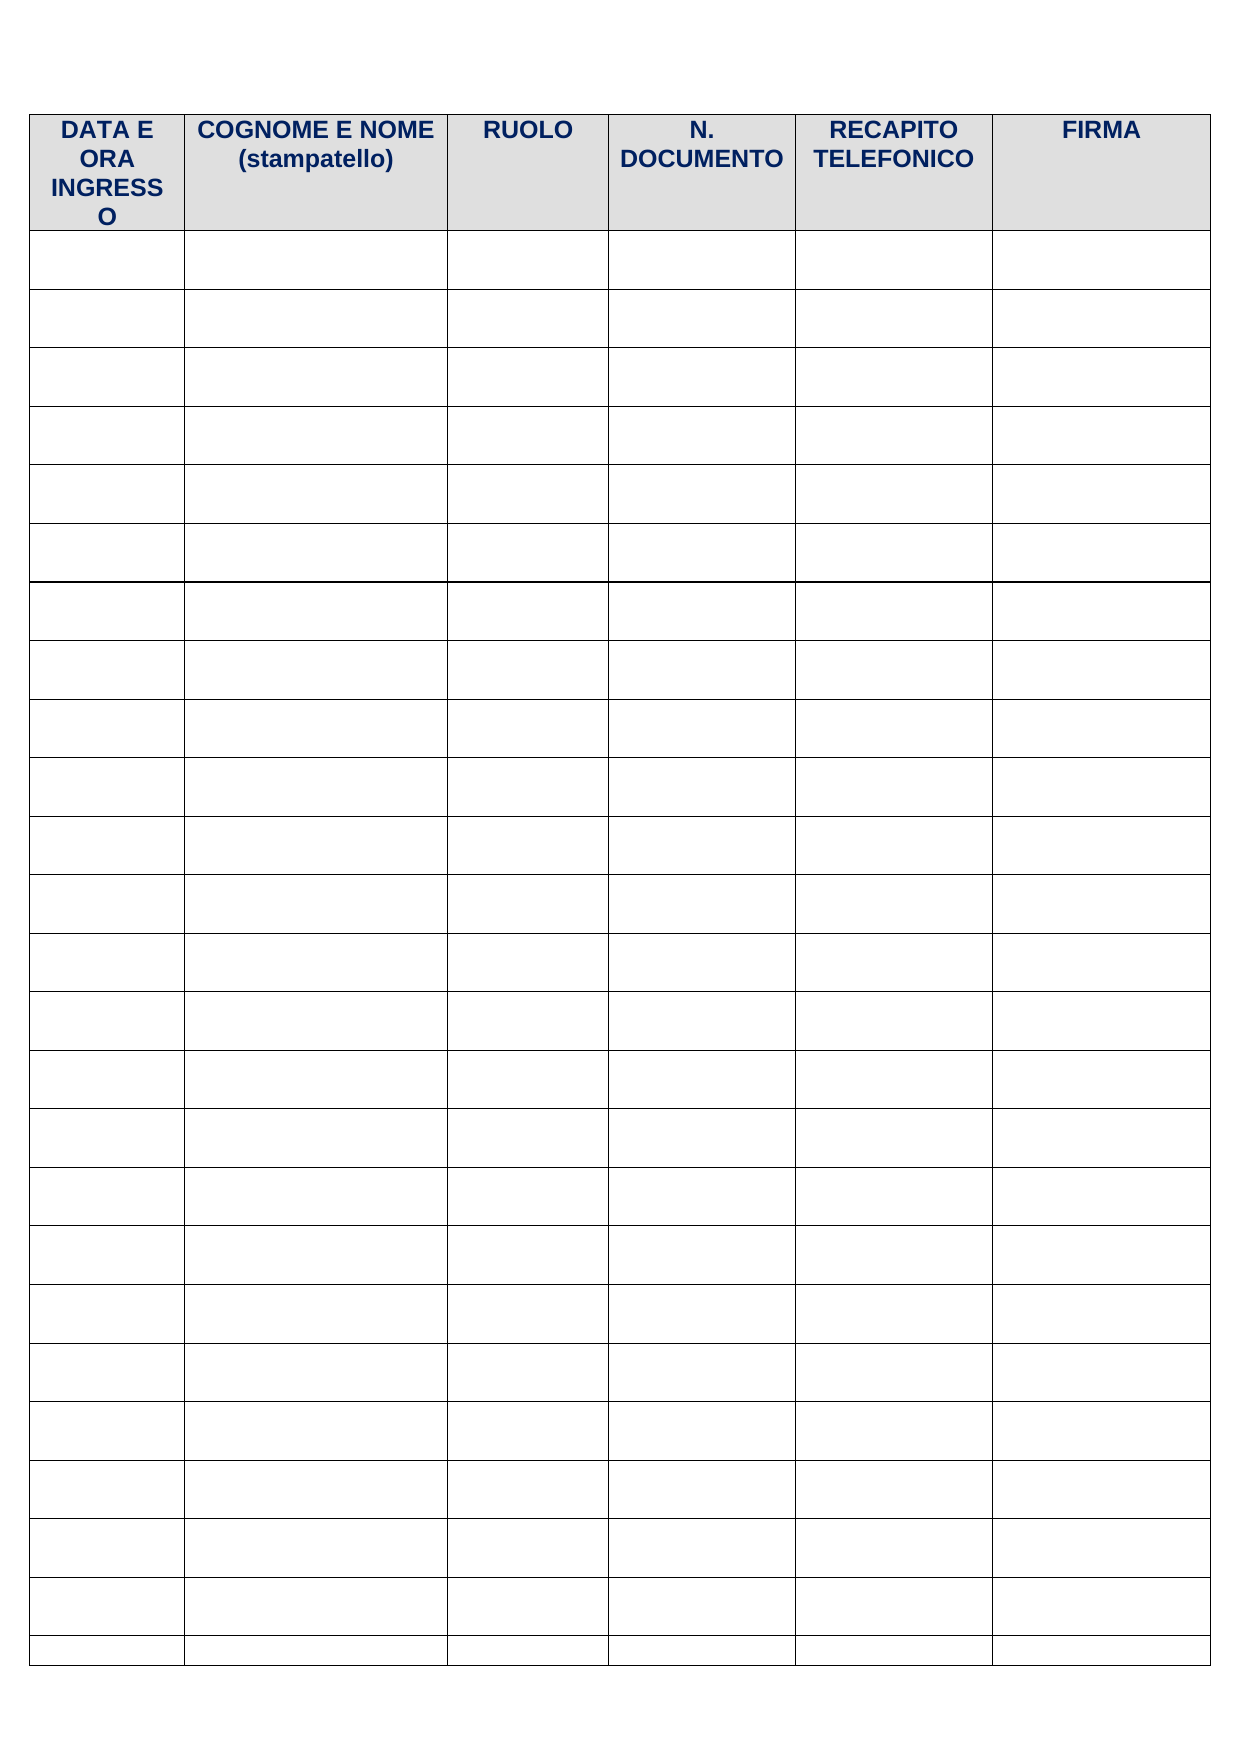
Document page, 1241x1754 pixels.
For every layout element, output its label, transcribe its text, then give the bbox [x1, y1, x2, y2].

table_cell [30, 817, 184, 874]
table_cell [796, 758, 992, 816]
table_cell [796, 700, 992, 757]
table_cell [609, 407, 795, 464]
table_cell [448, 875, 608, 933]
table_cell [185, 1344, 447, 1401]
table_cell [796, 407, 992, 464]
table_header N. DOCUMENTO [609, 115, 795, 230]
table_cell [609, 1168, 795, 1225]
table_cell [30, 465, 184, 523]
table_cell [30, 641, 184, 698]
table_cell [993, 1402, 1210, 1459]
table_cell [448, 758, 608, 816]
table_cell [185, 465, 447, 523]
table_cell [185, 700, 447, 757]
table_cell [185, 1226, 447, 1284]
table_cell [609, 465, 795, 523]
table_cell [609, 1226, 795, 1284]
table_cell [30, 758, 184, 816]
table_cell [30, 1109, 184, 1167]
table_cell [30, 1226, 184, 1284]
table_cell [609, 992, 795, 1050]
table_cell [448, 1519, 608, 1577]
table_cell [796, 875, 992, 933]
table_cell [185, 290, 447, 347]
table_header FIRMA [993, 115, 1210, 230]
table_cell [993, 1636, 1210, 1665]
table_cell [993, 465, 1210, 523]
table_cell [30, 1519, 184, 1577]
table_cell [609, 583, 795, 640]
table_cell [796, 231, 992, 289]
table_cell [448, 524, 608, 581]
table_cell [185, 524, 447, 581]
table_cell [30, 1168, 184, 1225]
table_cell [993, 348, 1210, 406]
table_cell [185, 1109, 447, 1167]
table_cell [185, 1051, 447, 1108]
table_cell [30, 524, 184, 581]
table_cell [448, 1109, 608, 1167]
table_cell [30, 407, 184, 464]
table_cell [185, 1168, 447, 1225]
table_cell [796, 1578, 992, 1635]
table_cell [993, 641, 1210, 698]
table_cell [448, 407, 608, 464]
table_cell [993, 700, 1210, 757]
table_cell [30, 1461, 184, 1518]
table_cell [993, 1519, 1210, 1577]
table_cell [993, 1168, 1210, 1225]
table_cell [448, 1285, 608, 1342]
table_cell [796, 465, 992, 523]
table_cell [993, 1109, 1210, 1167]
table_cell [796, 1344, 992, 1401]
table_cell [448, 1168, 608, 1225]
table_cell [185, 1285, 447, 1342]
table_cell [609, 348, 795, 406]
table_cell [609, 1519, 795, 1577]
table_cell [448, 465, 608, 523]
table_cell [448, 1051, 608, 1108]
table_cell [796, 1109, 992, 1167]
table_cell [993, 231, 1210, 289]
table_cell [993, 1226, 1210, 1284]
table_cell [993, 875, 1210, 933]
table_cell [796, 524, 992, 581]
table_cell [796, 1636, 992, 1665]
table_cell [185, 1578, 447, 1635]
table_header RECAPITO TELEFONICO [796, 115, 992, 230]
table_cell [30, 934, 184, 991]
table_cell [796, 817, 992, 874]
table_cell [609, 1285, 795, 1342]
table_cell [796, 1461, 992, 1518]
table_cell [993, 524, 1210, 581]
table_cell [796, 1168, 992, 1225]
table_cell [185, 875, 447, 933]
table_cell [30, 700, 184, 757]
table_cell [448, 231, 608, 289]
table_cell [609, 934, 795, 991]
table_cell [30, 1285, 184, 1342]
table_cell [609, 1402, 795, 1459]
table_cell [993, 583, 1210, 640]
table_cell [185, 641, 447, 698]
table_cell [993, 758, 1210, 816]
table_header DATA E ORA INGRESSO [30, 115, 184, 230]
table_cell [448, 1344, 608, 1401]
table_cell [30, 875, 184, 933]
table_cell [448, 992, 608, 1050]
table_cell [993, 1578, 1210, 1635]
table_cell [796, 641, 992, 698]
table_cell [30, 1402, 184, 1459]
table_cell [609, 700, 795, 757]
table_cell [448, 817, 608, 874]
table_cell [796, 992, 992, 1050]
table_cell [609, 231, 795, 289]
table_cell [609, 290, 795, 347]
table_cell [448, 1578, 608, 1635]
table_cell [609, 1461, 795, 1518]
table_cell [448, 934, 608, 991]
table_cell [993, 1051, 1210, 1108]
table_cell [993, 290, 1210, 347]
table_cell [993, 407, 1210, 464]
table_cell [448, 583, 608, 640]
table_cell [185, 758, 447, 816]
table_cell [30, 1051, 184, 1108]
table_cell [185, 817, 447, 874]
table_cell [185, 1519, 447, 1577]
table_cell [796, 1226, 992, 1284]
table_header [185, 115, 447, 230]
table_cell [185, 1636, 447, 1665]
table_cell [993, 934, 1210, 991]
table_cell [185, 992, 447, 1050]
table_cell [448, 1402, 608, 1459]
table_cell [993, 1461, 1210, 1518]
table_cell [796, 1285, 992, 1342]
table_cell [993, 1285, 1210, 1342]
table_cell [796, 290, 992, 347]
table_cell [448, 348, 608, 406]
table_cell [30, 348, 184, 406]
table_cell [796, 1051, 992, 1108]
table_cell [993, 992, 1210, 1050]
table_header RUOLO [448, 115, 608, 230]
table_cell [448, 290, 608, 347]
table_cell [609, 875, 795, 933]
table_cell [448, 1461, 608, 1518]
table_cell [448, 641, 608, 698]
table_cell [185, 934, 447, 991]
table_cell [185, 231, 447, 289]
table_cell [609, 758, 795, 816]
table_cell [30, 1636, 184, 1665]
table_cell [796, 348, 992, 406]
table_cell [185, 348, 447, 406]
table_cell [609, 817, 795, 874]
table_cell [609, 1344, 795, 1401]
table_cell [796, 934, 992, 991]
table_cell [993, 817, 1210, 874]
table_cell [185, 1402, 447, 1459]
table_cell [609, 1051, 795, 1108]
table_cell [796, 583, 992, 640]
table_cell [609, 524, 795, 581]
table_cell [993, 1344, 1210, 1401]
table_cell [185, 407, 447, 464]
table_cell [30, 1344, 184, 1401]
table_cell [30, 1578, 184, 1635]
table_cell [796, 1402, 992, 1459]
table_cell [609, 1578, 795, 1635]
table_cell [609, 1109, 795, 1167]
table_cell [609, 641, 795, 698]
table_cell [448, 1226, 608, 1284]
table_cell [448, 1636, 608, 1665]
table_cell [30, 290, 184, 347]
table_cell [609, 1636, 795, 1665]
table_cell [185, 1461, 447, 1518]
table_cell [448, 700, 608, 757]
table_cell [185, 583, 447, 640]
table_cell [30, 992, 184, 1050]
table_cell [796, 1519, 992, 1577]
table_cell [30, 583, 184, 640]
table_cell [30, 231, 184, 289]
